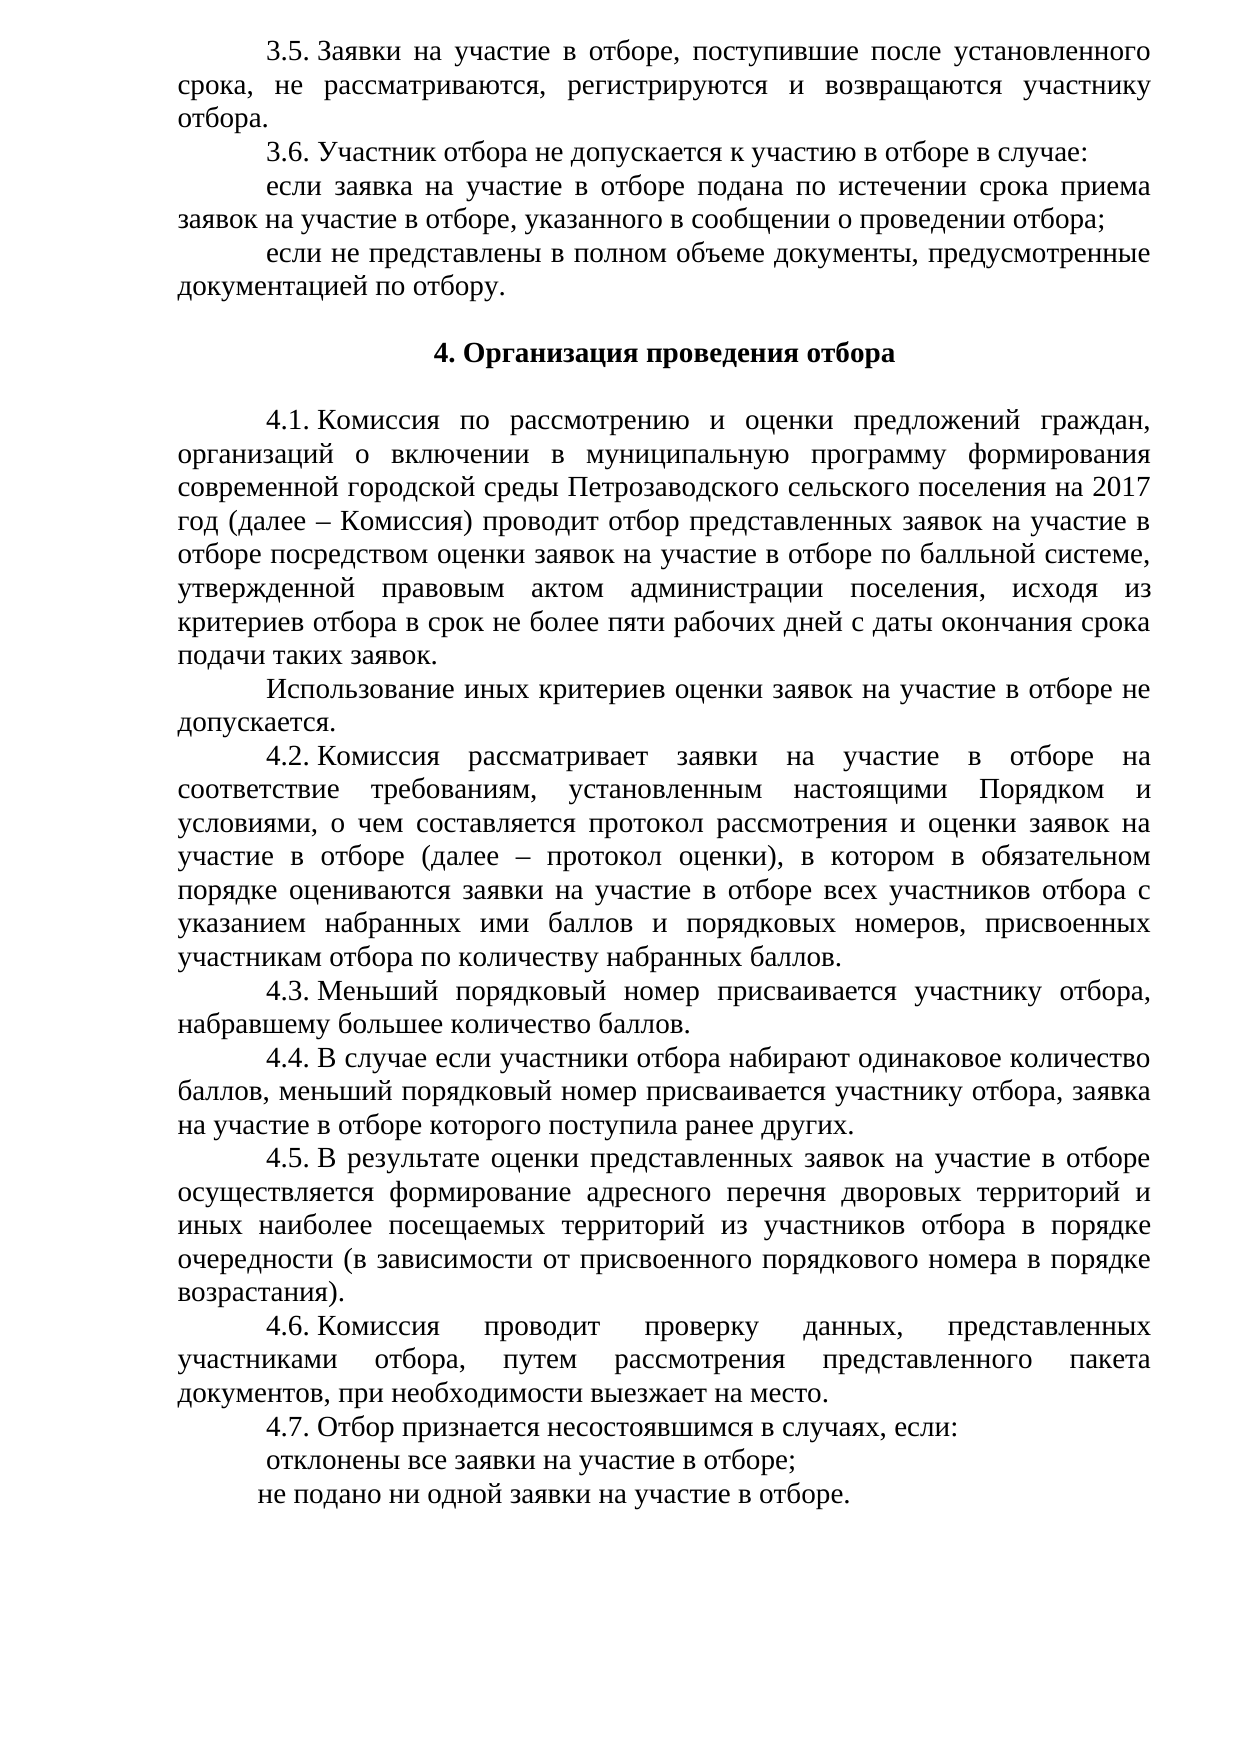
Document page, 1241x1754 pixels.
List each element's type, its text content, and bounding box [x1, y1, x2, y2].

text если заявка на участие в отборе подана по истечении срока приема заявок на участие в отборе, указанного в сообщении о проведении отбора; [177, 168, 1152, 235]
text 4.1. Комиссия по рассмотрению и оценки предложений граждан, организаций о включении в муниципальную программу формирования современной городской среды Петрозаводского сельского поселения на 2017 год (далее – Комиссия) проводит отбор представленных заявок на участие в отборе посредством оценки заявок на участие в отборе по балльной системе, утвержденной правовым актом администрации поселения, исходя из критериев отбора в срок не более пяти рабочих дней с даты окончания срока подачи таких заявок. [177, 402, 1152, 671]
text если не представлены в полном объеме документы, предусмотренные документацией по отбору. [177, 235, 1152, 302]
text 4.2. Комиссия рассматривает заявки на участие в отборе на соответствие требованиям, установленным настоящими Порядком и условиями, о чем составляется протокол рассмотрения и оценки заявок на участие в отборе (далее – протокол оценки), в котором в обязательном порядке оцениваются заявки на участие в отборе всех участников отбора с указанием набранных ими баллов и порядковых номеров, присвоенных участникам отбора по количеству набранных баллов. [177, 738, 1152, 973]
text не подано ни одной заявки на участие в отборе. [177, 1476, 1152, 1509]
text отклонены все заявки на участие в отборе; [177, 1442, 1152, 1476]
text 3.6. Участник отбора не допускается к участию в отборе в случае: [177, 134, 1152, 168]
text Использование иных критериев оценки заявок на участие в отборе не допускается. [177, 671, 1152, 738]
text 4. Организация проведения отбора [177, 335, 1152, 369]
text 3.5. Заявки на участие в отборе, поступившие после установленного срока, не рассматриваются, регистрируются и возвращаются участнику отбора. [177, 33, 1152, 134]
text 4.6. Комиссия проводит проверку данных, представленных участниками отбора, путем рассмотрения представленного пакета документов, при необходимости выезжает на место. [177, 1308, 1152, 1409]
text 4.4. В случае если участники отбора набирают одинаковое количество баллов, меньший порядковый номер присваивается участнику отбора, заявка на участие в отборе которого поступила ранее других. [177, 1040, 1152, 1140]
text 4.3. Меньший порядковый номер присваивается участнику отбора, набравшему большее количество баллов. [177, 973, 1152, 1040]
text 4.7. Отбор признается несостоявшимся в случаях, если: [177, 1409, 1152, 1442]
text 4.5. В результате оценки представленных заявок на участие в отборе осуществляется формирование адресного перечня дворовых территорий и иных наиболее посещаемых территорий из участников отбора в порядке очередности (в зависимости от присвоенного порядкового номера в порядке возрастания). [177, 1140, 1152, 1308]
